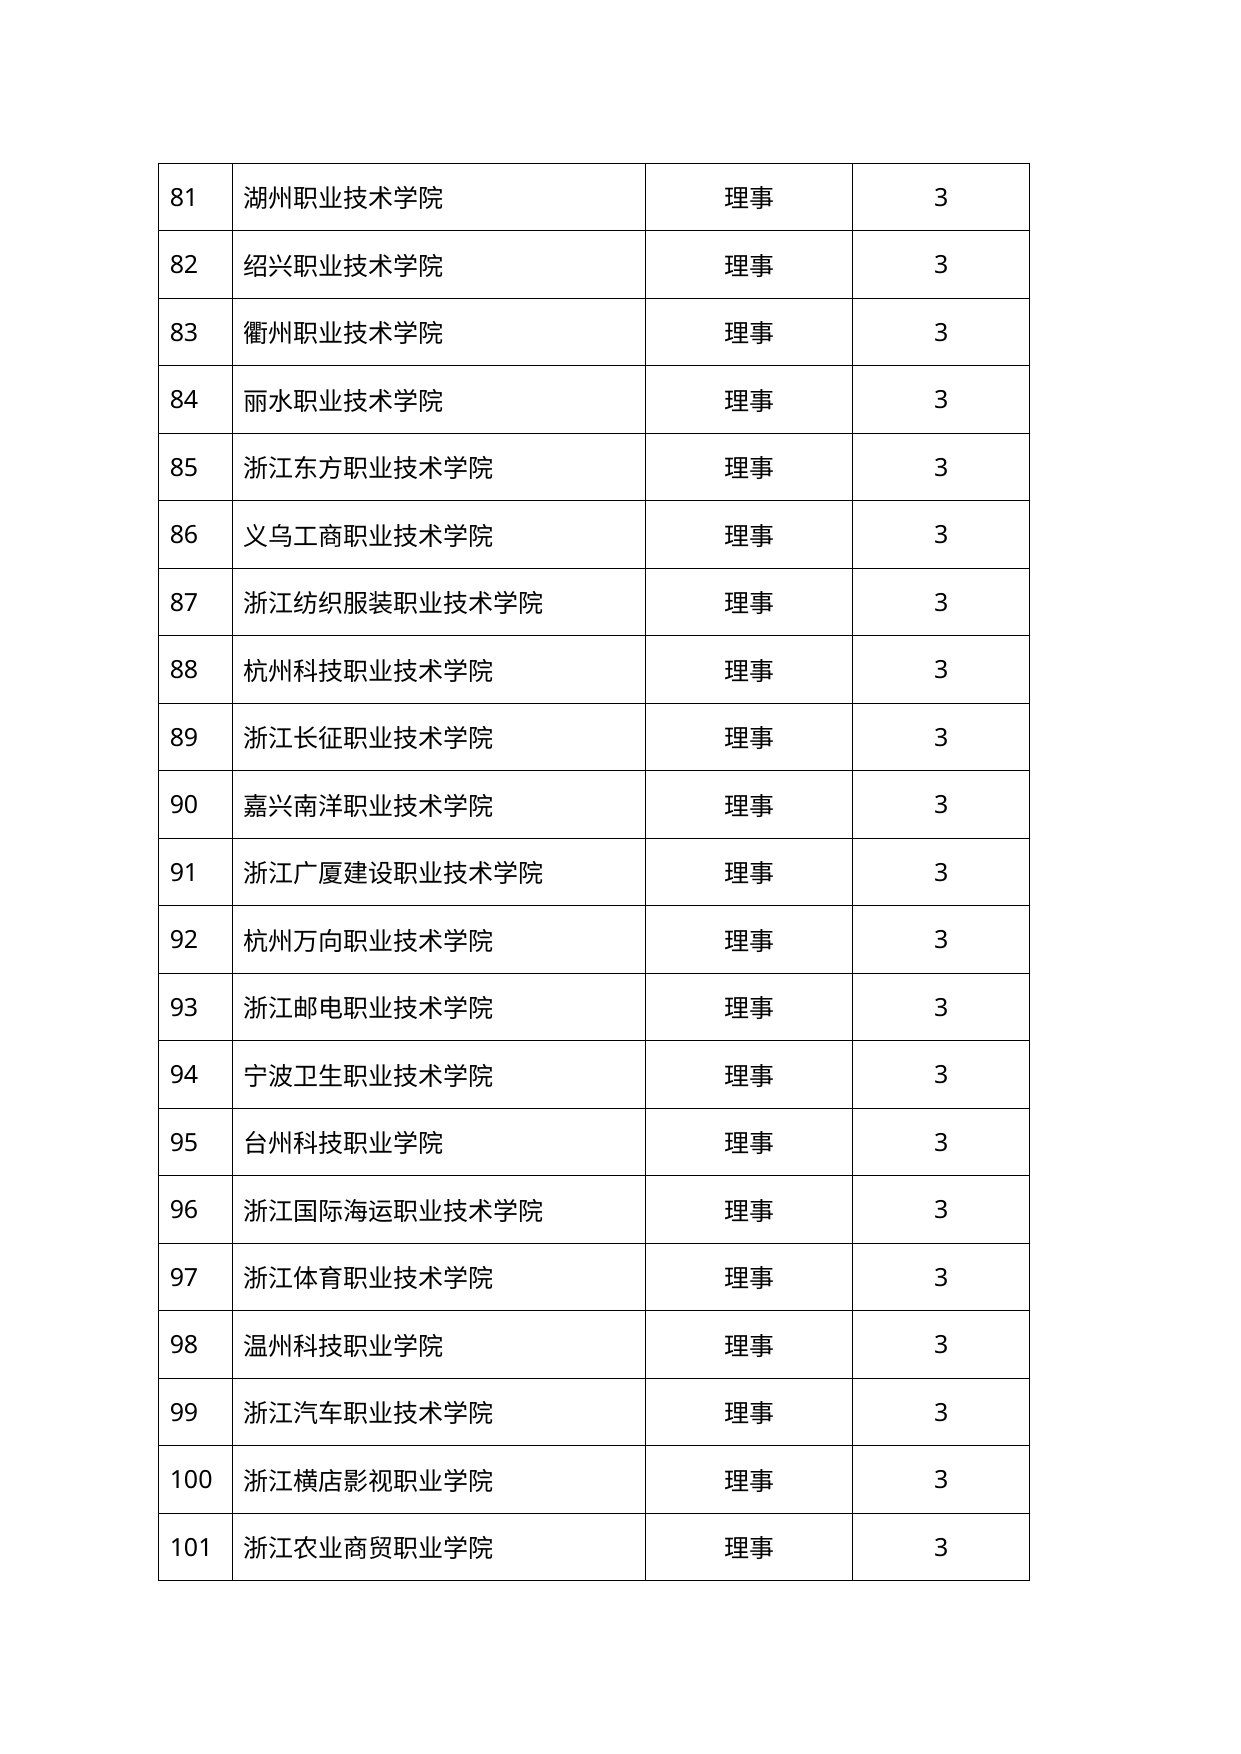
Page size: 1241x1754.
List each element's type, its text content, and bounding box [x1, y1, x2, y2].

table_cell 理事 [646, 1514, 852, 1580]
table_cell 92 [159, 906, 232, 972]
table_cell 浙江汽车职业技术学院 [233, 1379, 645, 1445]
table_cell 3 [853, 1311, 1029, 1377]
table_cell 湖州职业技术学院 [233, 164, 645, 230]
table_cell 3 [853, 299, 1029, 365]
table_cell 97 [159, 1244, 232, 1310]
table_cell 理事 [646, 1041, 852, 1107]
table_cell 台州科技职业学院 [233, 1109, 645, 1175]
table_cell 3 [853, 906, 1029, 972]
table_cell 99 [159, 1379, 232, 1445]
table_cell 理事 [646, 231, 852, 297]
table_cell 浙江东方职业技术学院 [233, 434, 645, 500]
table_cell 义乌工商职业技术学院 [233, 501, 645, 567]
table_cell 3 [853, 1446, 1029, 1512]
table_cell 浙江长征职业技术学院 [233, 704, 645, 770]
table_cell 3 [853, 636, 1029, 702]
table_cell 3 [853, 771, 1029, 837]
table_cell 温州科技职业学院 [233, 1311, 645, 1377]
table_cell 87 [159, 569, 232, 635]
table_cell 86 [159, 501, 232, 567]
table_cell 3 [853, 366, 1029, 432]
table_cell 宁波卫生职业技术学院 [233, 1041, 645, 1107]
table_cell 3 [853, 569, 1029, 635]
table_cell 3 [853, 1041, 1029, 1107]
table_cell 3 [853, 1514, 1029, 1580]
table_cell 浙江横店影视职业学院 [233, 1446, 645, 1512]
table_cell 理事 [646, 501, 852, 567]
table_cell 85 [159, 434, 232, 500]
table_cell 101 [159, 1514, 232, 1580]
table_cell 浙江广厦建设职业技术学院 [233, 839, 645, 905]
table_cell 100 [159, 1446, 232, 1512]
table_cell 96 [159, 1176, 232, 1242]
table_cell 3 [853, 1244, 1029, 1310]
table_cell 绍兴职业技术学院 [233, 231, 645, 297]
table_cell 衢州职业技术学院 [233, 299, 645, 365]
table_cell 理事 [646, 974, 852, 1040]
table_cell 理事 [646, 299, 852, 365]
table_cell 浙江体育职业技术学院 [233, 1244, 645, 1310]
table_cell 91 [159, 839, 232, 905]
table_cell 3 [853, 974, 1029, 1040]
table_cell 浙江农业商贸职业学院 [233, 1514, 645, 1580]
table_cell 嘉兴南洋职业技术学院 [233, 771, 645, 837]
table_cell 3 [853, 1176, 1029, 1242]
table_cell 3 [853, 839, 1029, 905]
table_cell 理事 [646, 366, 852, 432]
table_cell 81 [159, 164, 232, 230]
table_cell 丽水职业技术学院 [233, 366, 645, 432]
table_cell 93 [159, 974, 232, 1040]
table_cell 3 [853, 704, 1029, 770]
table_cell 82 [159, 231, 232, 297]
table_cell 3 [853, 1109, 1029, 1175]
table_cell 理事 [646, 569, 852, 635]
table_cell 浙江纺织服装职业技术学院 [233, 569, 645, 635]
table_cell 3 [853, 164, 1029, 230]
table_cell 浙江国际海运职业技术学院 [233, 1176, 645, 1242]
table_cell 89 [159, 704, 232, 770]
table_cell 3 [853, 501, 1029, 567]
table_cell 理事 [646, 1244, 852, 1310]
table_cell 理事 [646, 1311, 852, 1377]
table_cell 理事 [646, 636, 852, 702]
table_cell 88 [159, 636, 232, 702]
table_cell 理事 [646, 1109, 852, 1175]
table_cell 杭州万向职业技术学院 [233, 906, 645, 972]
table_cell 83 [159, 299, 232, 365]
table_cell 浙江邮电职业技术学院 [233, 974, 645, 1040]
table_cell 94 [159, 1041, 232, 1107]
table_cell 理事 [646, 164, 852, 230]
table_cell 理事 [646, 771, 852, 837]
table_cell 98 [159, 1311, 232, 1377]
table_cell 理事 [646, 434, 852, 500]
table_cell 理事 [646, 906, 852, 972]
table_cell 84 [159, 366, 232, 432]
table_cell 杭州科技职业技术学院 [233, 636, 645, 702]
table_cell 理事 [646, 839, 852, 905]
table_cell 3 [853, 1379, 1029, 1445]
table_cell 理事 [646, 1379, 852, 1445]
table_cell 理事 [646, 704, 852, 770]
table_cell 90 [159, 771, 232, 837]
table_cell 理事 [646, 1446, 852, 1512]
table_cell 理事 [646, 1176, 852, 1242]
table_cell 3 [853, 231, 1029, 297]
table_cell 3 [853, 434, 1029, 500]
table_cell 95 [159, 1109, 232, 1175]
